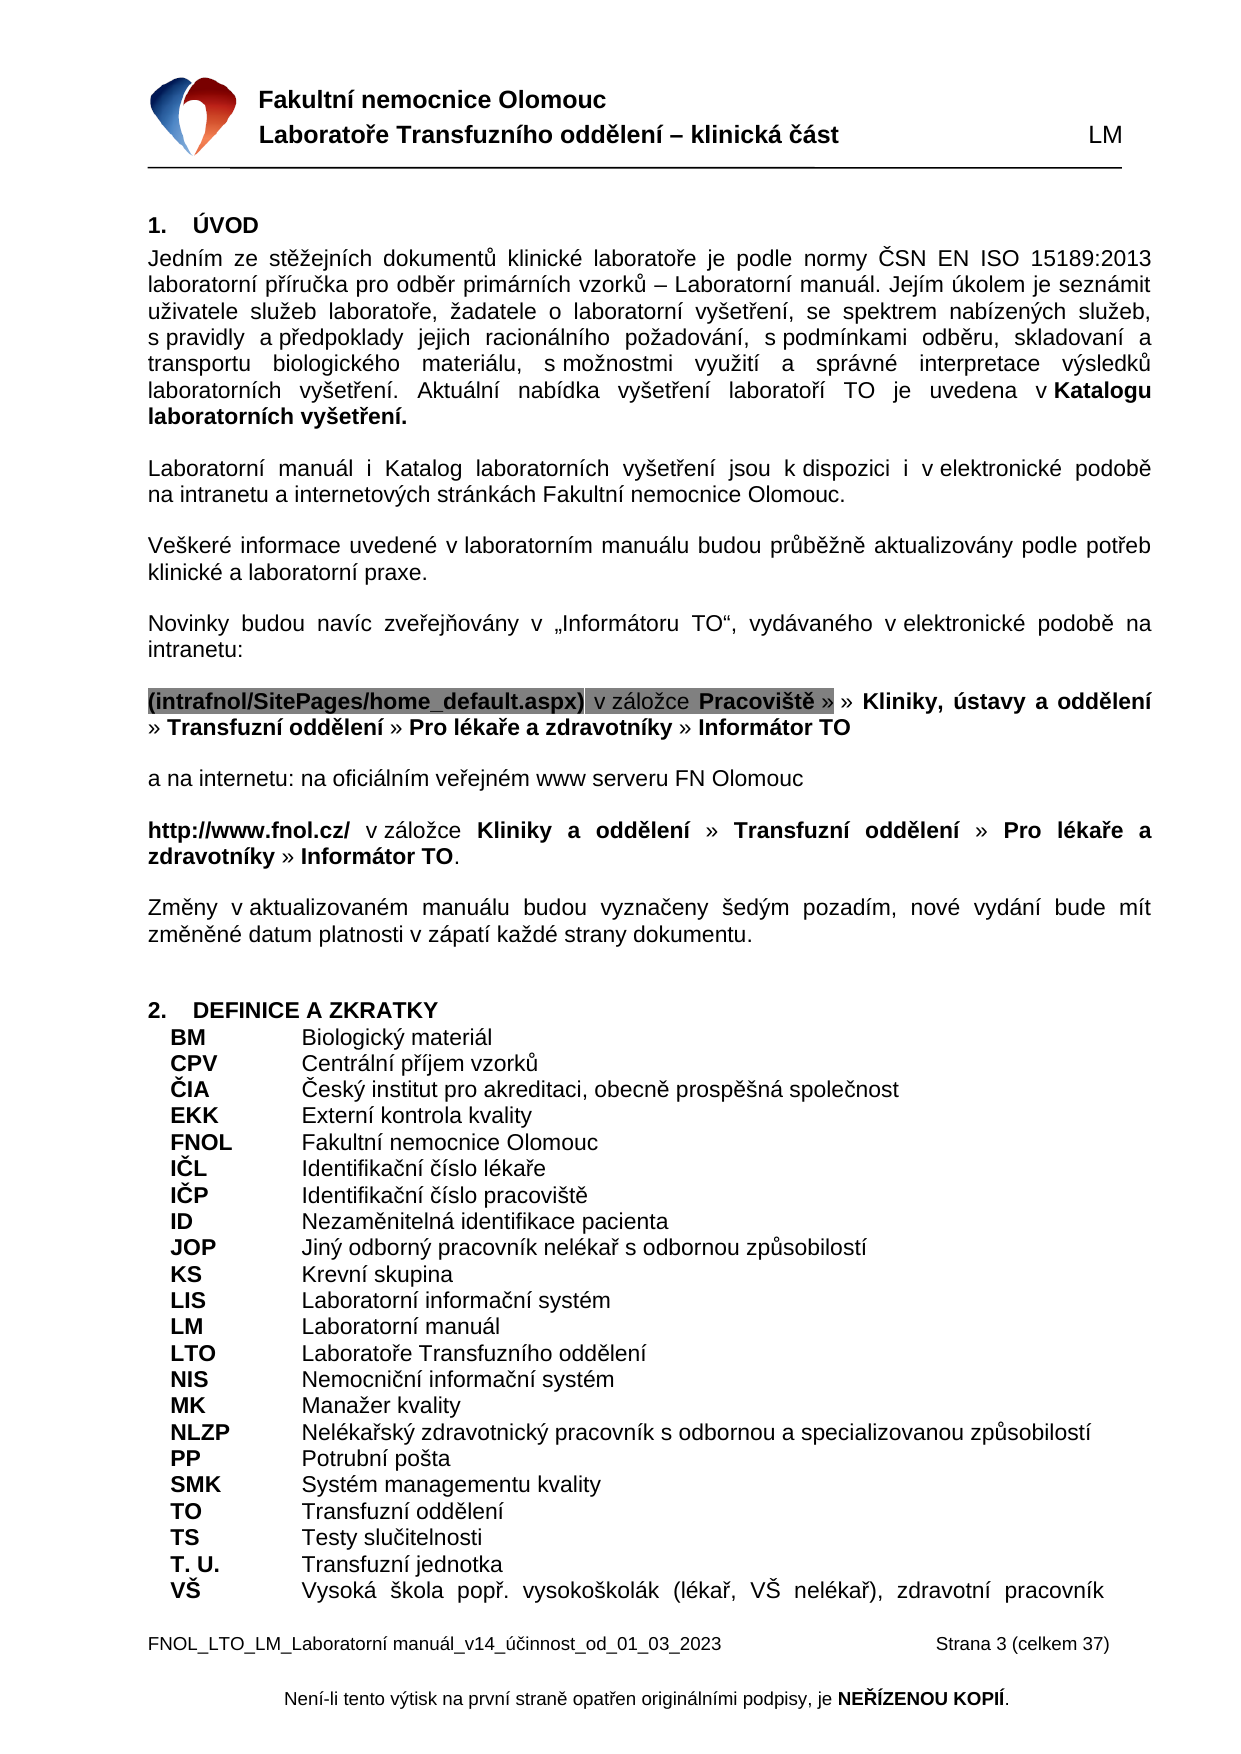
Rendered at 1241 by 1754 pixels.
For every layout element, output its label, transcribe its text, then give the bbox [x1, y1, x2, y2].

table_cell Laboratorní informační systém [290, 1287, 1115, 1313]
text Jedním ze stěžejních dokumentů klinické laboratoře je podle normy ČSN EN ISO 15189:2013 laboratorní příručka pro odběr primárních vzorků – Laboratorní manuál. Jejím úkolem je seznámit uživatele služeb laboratoře, žadatele o laboratorní vyšetření, se spektrem nabízených služeb, s pravidly a předpoklady jejich racionálního požadování, s podmínkami odběru, skladovaní a transportu biologického materiálu, s možnostmi využití a správné interpretace výsledků laboratorních vyšetření. Aktuální nabídka vyšetření laboratoří TO je uvedena v Katalogu laboratorních vyšetření. [148, 245, 1152, 429]
table_cell ČIA [159, 1076, 290, 1102]
table_cell Testy slučitelnosti [290, 1524, 1115, 1551]
table_cell FNOL [159, 1129, 290, 1155]
table_cell Fakultní nemocnice Olomouc [290, 1129, 1115, 1155]
text a na internetu: na oficiálním veřejném www serveru FN Olomouc [148, 765, 1152, 792]
table_cell Externí kontrola kvality [290, 1103, 1115, 1129]
subtitle ÚVOD [148, 212, 1152, 239]
table_cell CPV [159, 1050, 290, 1076]
table_cell LM [159, 1313, 290, 1340]
table_cell Manažer kvality [290, 1393, 1115, 1419]
text Změny v aktualizovaném manuálu budou vyznačeny šedým pozadím, nové vydání bude mít změněné datum platnosti v zápatí každé strany dokumentu. [148, 894, 1152, 947]
subtitle Definice a zkratky [148, 997, 1152, 1023]
text Novinky budou navíc zveřejňovány v „Informátoru TO“, vydávaného v elektronické podobě na intranetu: [148, 610, 1152, 663]
table_cell Český institut pro akreditaci, obecně prospěšná společnost [290, 1076, 1115, 1102]
table_cell Laboratoře Transfuzního oddělení [290, 1340, 1115, 1366]
table_cell LIS [159, 1287, 290, 1313]
text (intrafnol/SitePages/home_default.aspx) v záložce Pracoviště » » Kliniky, ústavy a oddělení » Transfuzní oddělení » Pro lékaře a zdravotníky » Informátor TO [148, 688, 1152, 740]
table_cell Nelékařský zdravotnický pracovník s odbornou a specializovanou způsobilostí [290, 1419, 1115, 1445]
table_header BM [159, 1024, 290, 1050]
text Laboratorní manuál i Katalog laboratorních vyšetření jsou k dispozici i v elektronické podobě na intranetu a internetových stránkách Fakultní nemocnice Olomouc. [148, 454, 1152, 507]
table_cell Nemocniční informační systém [290, 1366, 1115, 1392]
table_cell Identifikační číslo pracoviště [290, 1182, 1115, 1208]
table_cell KS [159, 1261, 290, 1287]
table_cell JOP [159, 1234, 290, 1261]
table_cell Nezaměnitelná identifikace pacienta [290, 1208, 1115, 1234]
table_cell EKK [159, 1103, 290, 1129]
table_cell TO [159, 1498, 290, 1524]
table_cell MK [159, 1393, 290, 1419]
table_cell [290, 1577, 1115, 1603]
table_cell IČP [159, 1182, 290, 1208]
table_header Biologický materiál [290, 1024, 1115, 1050]
table_cell Transfuzní jednotka [290, 1551, 1115, 1577]
table_cell NLZP [159, 1419, 290, 1445]
text http://www.fnol.cz/ v záložce Kliniky a oddělení » Transfuzní oddělení » Pro lékaře a zdravotníky » Informátor TO. [148, 817, 1152, 869]
table_cell LTO [159, 1340, 290, 1366]
table_cell Jiný odborný pracovník nelékař s odbornou způsobilostí [290, 1234, 1115, 1261]
text Veškeré informace uvedené v laboratorním manuálu budou průběžně aktualizovány podle potřeb klinické a laboratorní praxe. [148, 532, 1152, 585]
table_cell ID [159, 1208, 290, 1234]
table_cell Laboratorní manuál [290, 1313, 1115, 1340]
table_cell PP SMK [159, 1445, 290, 1498]
table_cell T. U. [159, 1551, 290, 1577]
table_cell Potrubní pošta Systém managementu kvality [290, 1445, 1115, 1498]
table_cell Centrální příjem vzorků [290, 1050, 1115, 1076]
table_cell Krevní skupina [290, 1261, 1115, 1287]
table_cell NIS [159, 1366, 290, 1392]
table_cell TS [159, 1524, 290, 1551]
table_cell Identifikační číslo lékaře [290, 1155, 1115, 1182]
table_cell VŠ [159, 1577, 290, 1603]
table_cell Transfuzní oddělení [290, 1498, 1115, 1524]
table_cell IČL [159, 1155, 290, 1182]
